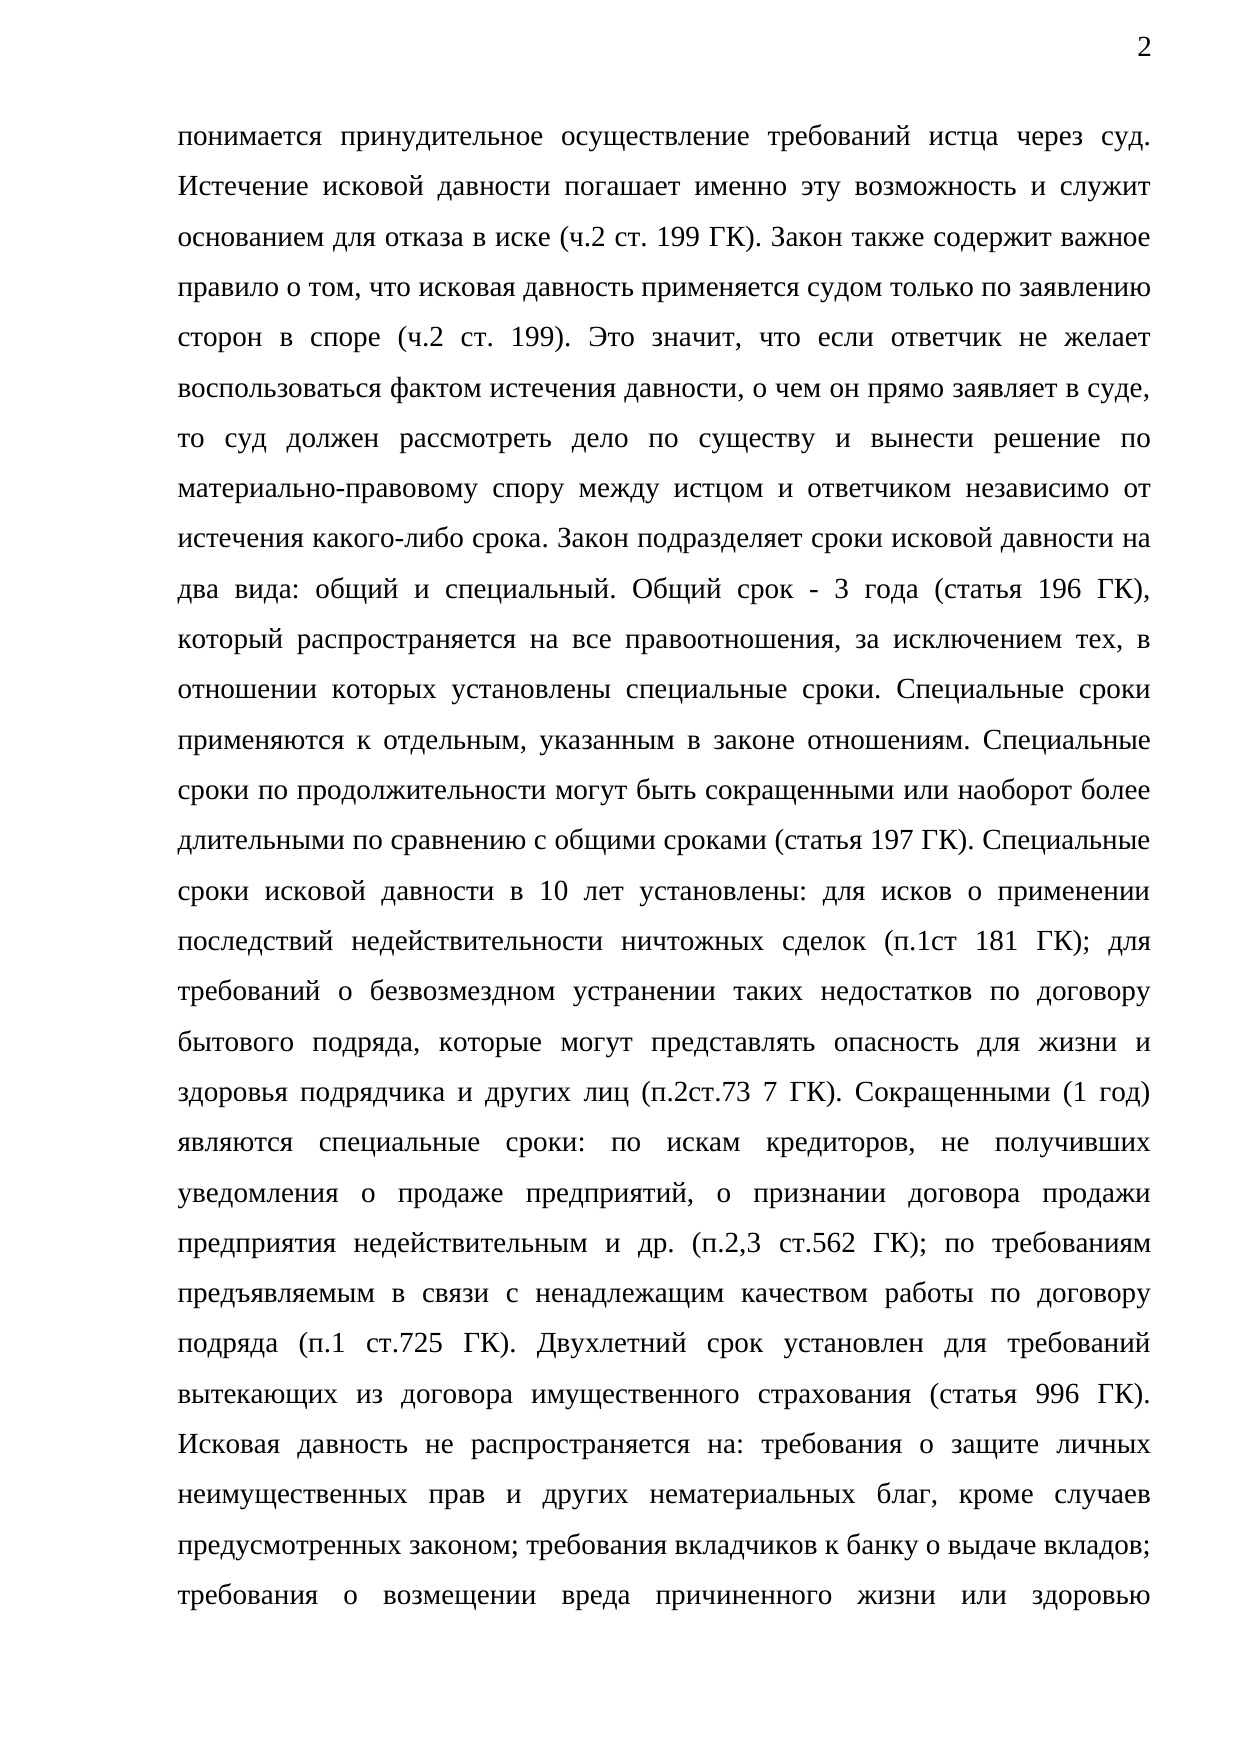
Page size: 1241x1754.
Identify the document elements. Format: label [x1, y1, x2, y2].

text [177, 118, 1152, 1611]
